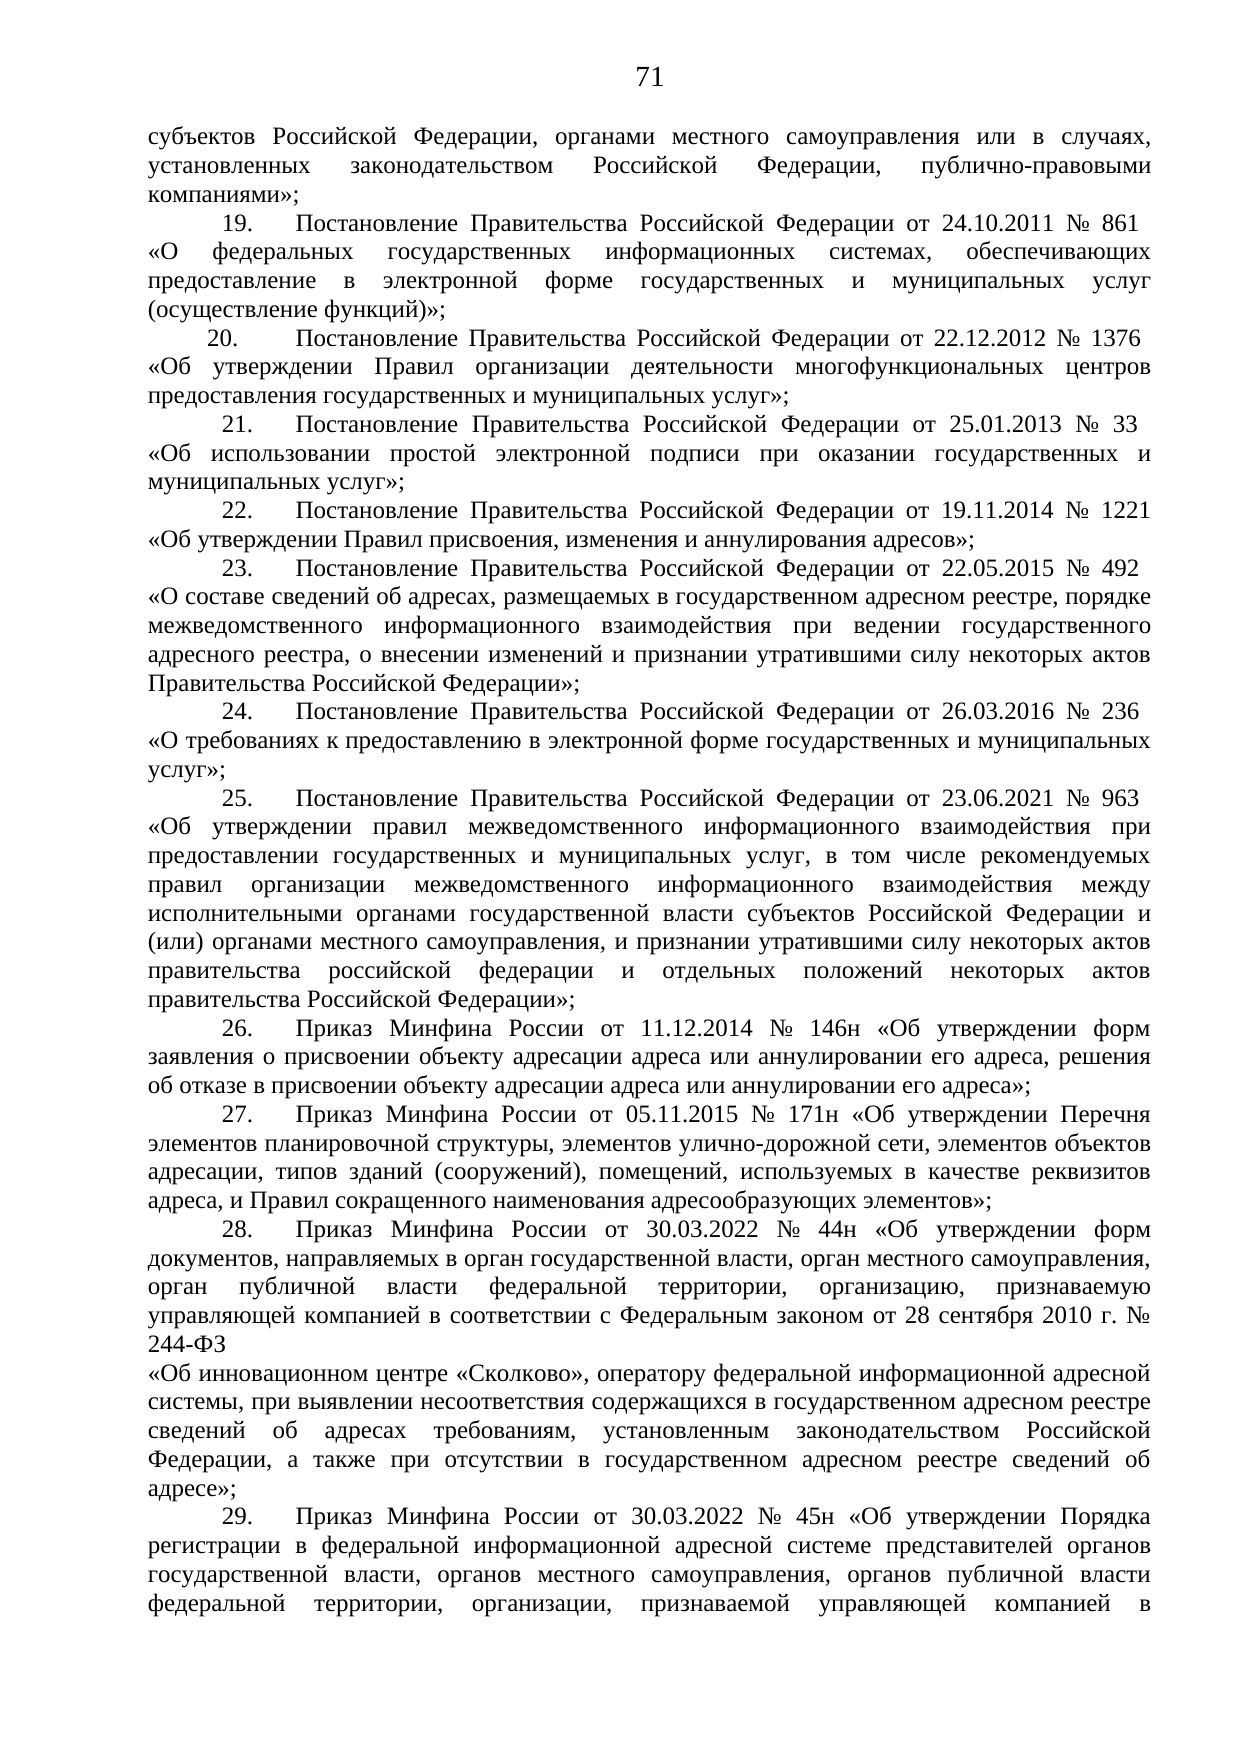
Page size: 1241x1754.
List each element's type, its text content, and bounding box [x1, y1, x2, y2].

list Приказ Минфина России от 30.03.2022 № 44н «Об утверждении форм документов, направляемых в орган государственной власти, орган местного самоуправления, орган публичной власти федеральной территории, организацию, признаваемую управляющей компанией в соответствии с Федеральным законом от 28 сентября 2010 г. № 244-ФЗ «Об инновационном центре «Сколково», оператору федеральной информационной адресной системы, при выявлении несоответствия содержащихся в государственном адресном реестре сведений об адресах требованиям, установленным законодательством Российской Федерации, а также при отсутствии в государственном адресном реестре сведений об адресе»; [148, 1214, 1152, 1501]
list Приказ Минфина России от 05.11.2015 № 171н «Об утверждении Перечня элементов планировочной структуры, элементов улично-дорожной сети, элементов объектов адресации, типов зданий (сооружений), помещений, используемых в качестве реквизитов адреса, и Правил сокращенного наименования адресообразующих элементов»; [148, 1099, 1152, 1214]
list Постановление Правительства Российской Федерации от 25.01.2013 № 33 «Об использовании простой электронной подписи при оказании государственных и муниципальных услуг»; [148, 409, 1152, 495]
list Постановление Правительства Российской Федерации от 22.05.2015 № 492 «О составе сведений об адресах, размещаемых в государственном адресном реестре, порядке межведомственного информационного взаимодействия при ведении государственного адресного реестра, о внесении изменений и признании утратившими силу некоторых актов Правительства Российской Федерации»; [148, 553, 1152, 696]
list Постановление Правительства Российской Федерации от 22.12.2012 № 1376 «Об утверждении Правил организации деятельности многофункциональных центров предоставления государственных и муниципальных услуг»; [148, 323, 1152, 409]
list Постановление Правительства Российской Федерации от 24.10.2011 № 861 «О федеральных государственных информационных системах, обеспечивающих предоставление в электронной форме государственных и муниципальных услуг (осуществление функций)»; [148, 208, 1152, 323]
list Постановление Правительства Российской Федерации от 26.03.2016 № 236 «О требованиях к предоставлению в электронной форме государственных и муниципальных услуг»; [148, 696, 1152, 783]
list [148, 121, 1152, 208]
list Постановление Правительства Российской Федерации от 19.11.2014 № 1221 «Об утверждении Правил присвоения, изменения и аннулирования адресов»; [148, 495, 1152, 553]
list Приказ Минфина России от 11.12.2014 № 146н «Об утверждении форм заявления о присвоении объекту адресации адреса или аннулировании его адреса, решения об отказе в присвоении объекту адресации адреса или аннулировании его адреса»; [148, 1013, 1152, 1099]
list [148, 1501, 1152, 1616]
list Постановление Правительства Российской Федерации от 23.06.2021 № 963 «Об утверждении правил межведомственного информационного взаимодействия при предоставлении государственных и муниципальных услуг, в том числе рекомендуемых правил организации межведомственного информационного взаимодействия между исполнительными органами государственной власти субъектов Российской Федерации и (или) органами местного самоуправления, и признании утратившими силу некоторых актов правительства российской федерации и отдельных положений некоторых актов правительства Российской Федерации»; [148, 783, 1152, 1013]
